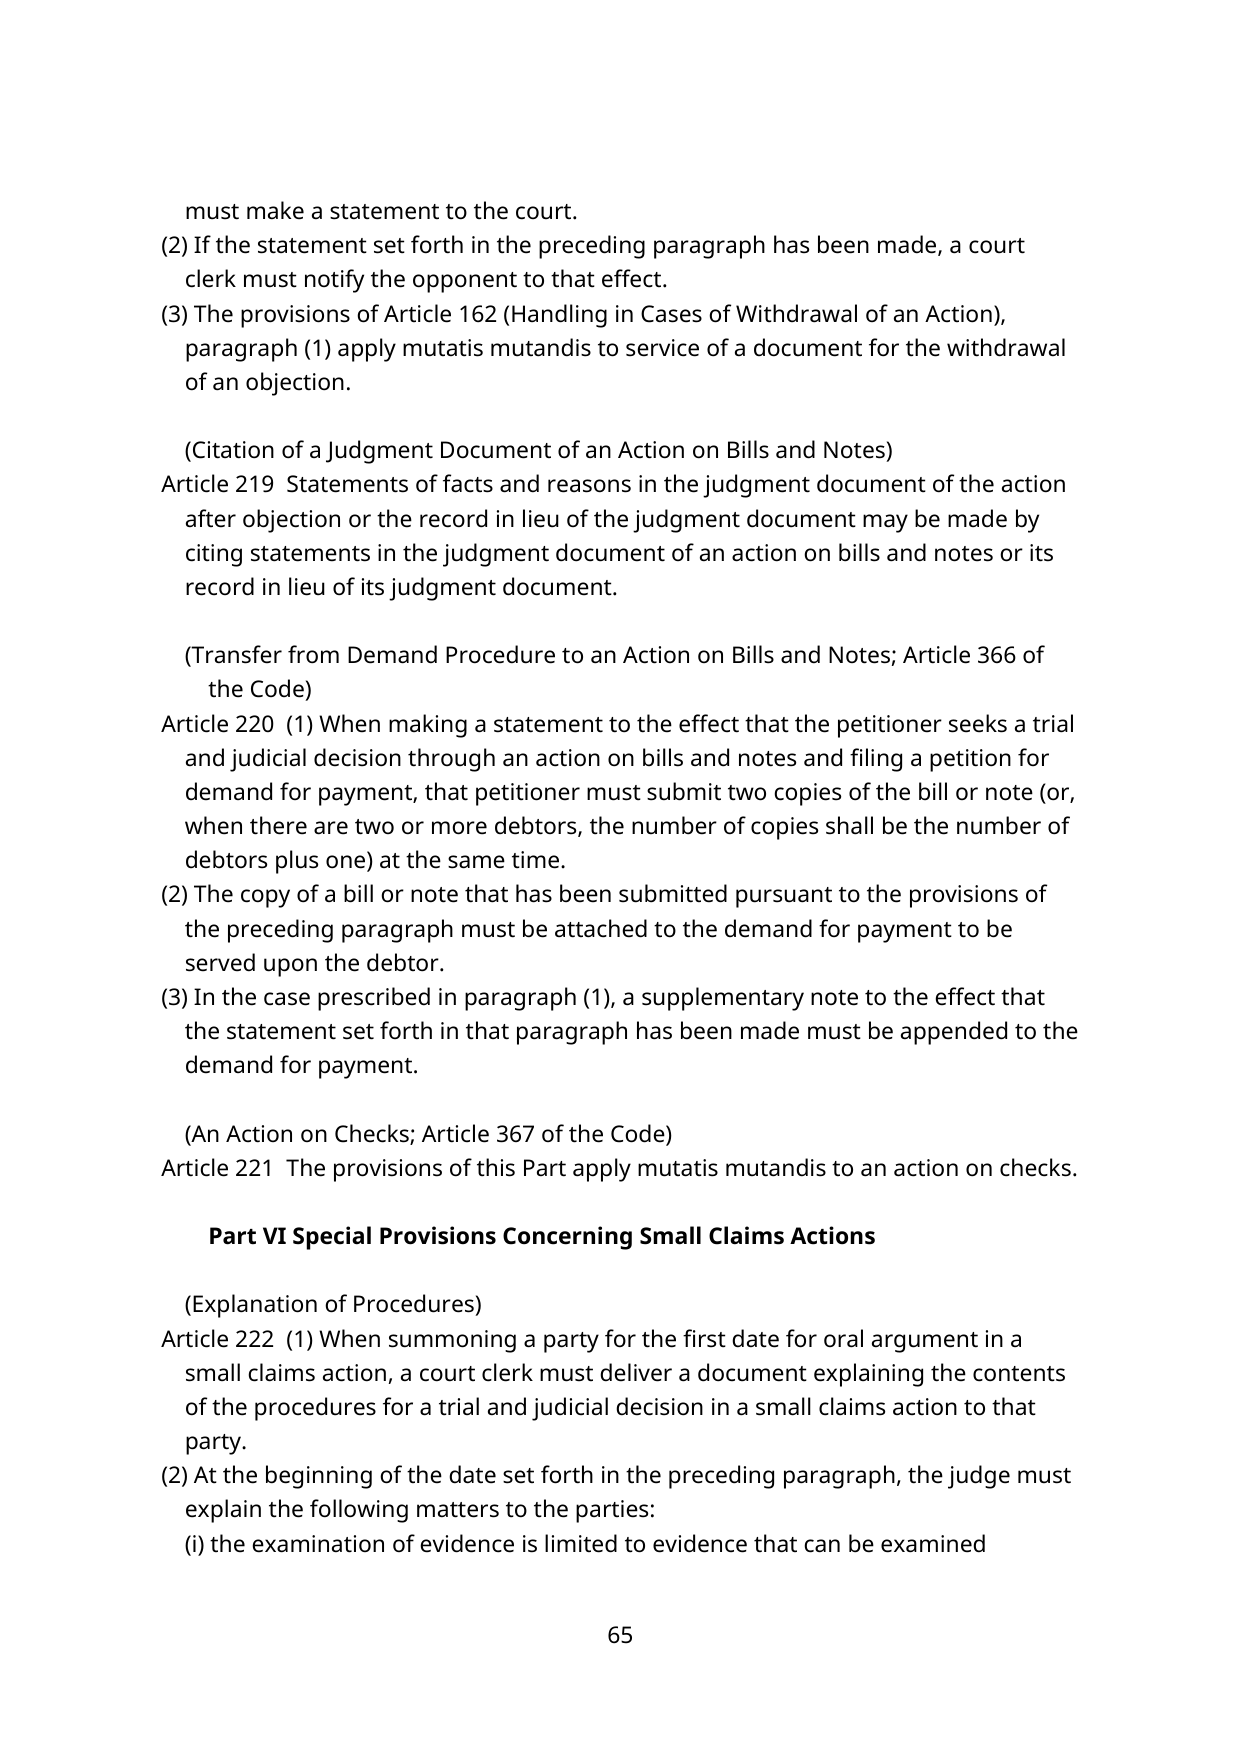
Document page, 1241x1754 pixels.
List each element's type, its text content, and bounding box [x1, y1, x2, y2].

text (3) In the case prescribed in paragraph (1), a supplementary note to the effect that the statement set forth in that paragraph has been made must be appended to the demand for payment. [161, 979, 1079, 1082]
text Article 220 (1) When making a statement to the effect that the petitioner seeks a trial and judicial decision through an action on bills and notes and filing a petition for demand for payment, that petitioner must submit two copies of the bill or note (or, when there are two or more debtors, the number of copies shall be the number of debtors plus one) at the same time. [161, 706, 1079, 877]
text Article 221 The provisions of this Part apply mutatis mutandis to an action on checks. [161, 1150, 1079, 1184]
text (2) If the statement set forth in the preceding paragraph has been made, a court clerk must notify the opponent to that effect. [161, 228, 1079, 296]
text (3) The provisions of Article 162 (Handling in Cases of Withdrawal of an Action), paragraph (1) apply mutatis mutandis to service of a document for the withdrawal of an objection. [161, 296, 1079, 399]
text Article 219 Statements of facts and reasons in the judgment document of the action after objection or the record in lieu of the judgment document may be made by citing statements in the judgment document of an action on bills and notes or its record in lieu of its judgment document. [161, 467, 1079, 604]
text (Transfer from Demand Procedure to an Action on Bills and Notes; Article 366 of the Code) [184, 638, 1079, 706]
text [161, 194, 1079, 228]
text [184, 1526, 1079, 1560]
text (Explanation of Procedures) [184, 1287, 1079, 1321]
text (2) The copy of a bill or note that has been submitted pursuant to the provisions of the preceding paragraph must be attached to the demand for payment to be served upon the debtor. [161, 877, 1079, 979]
text (An Action on Checks; Article 367 of the Code) [184, 1116, 1079, 1150]
text (2) At the beginning of the date set forth in the preceding paragraph, the judge must explain the following matters to the parties: [161, 1458, 1079, 1526]
text Article 222 (1) When summoning a party for the first date for oral argument in a small claims action, a court clerk must deliver a document explaining the contents of the procedures for a trial and judicial decision in a small claims action to that party. [161, 1321, 1079, 1458]
text (Citation of a Judgment Document of an Action on Bills and Notes) [184, 433, 1079, 467]
text Part VI Special Provisions Concerning Small Claims Actions [207, 1219, 1079, 1253]
